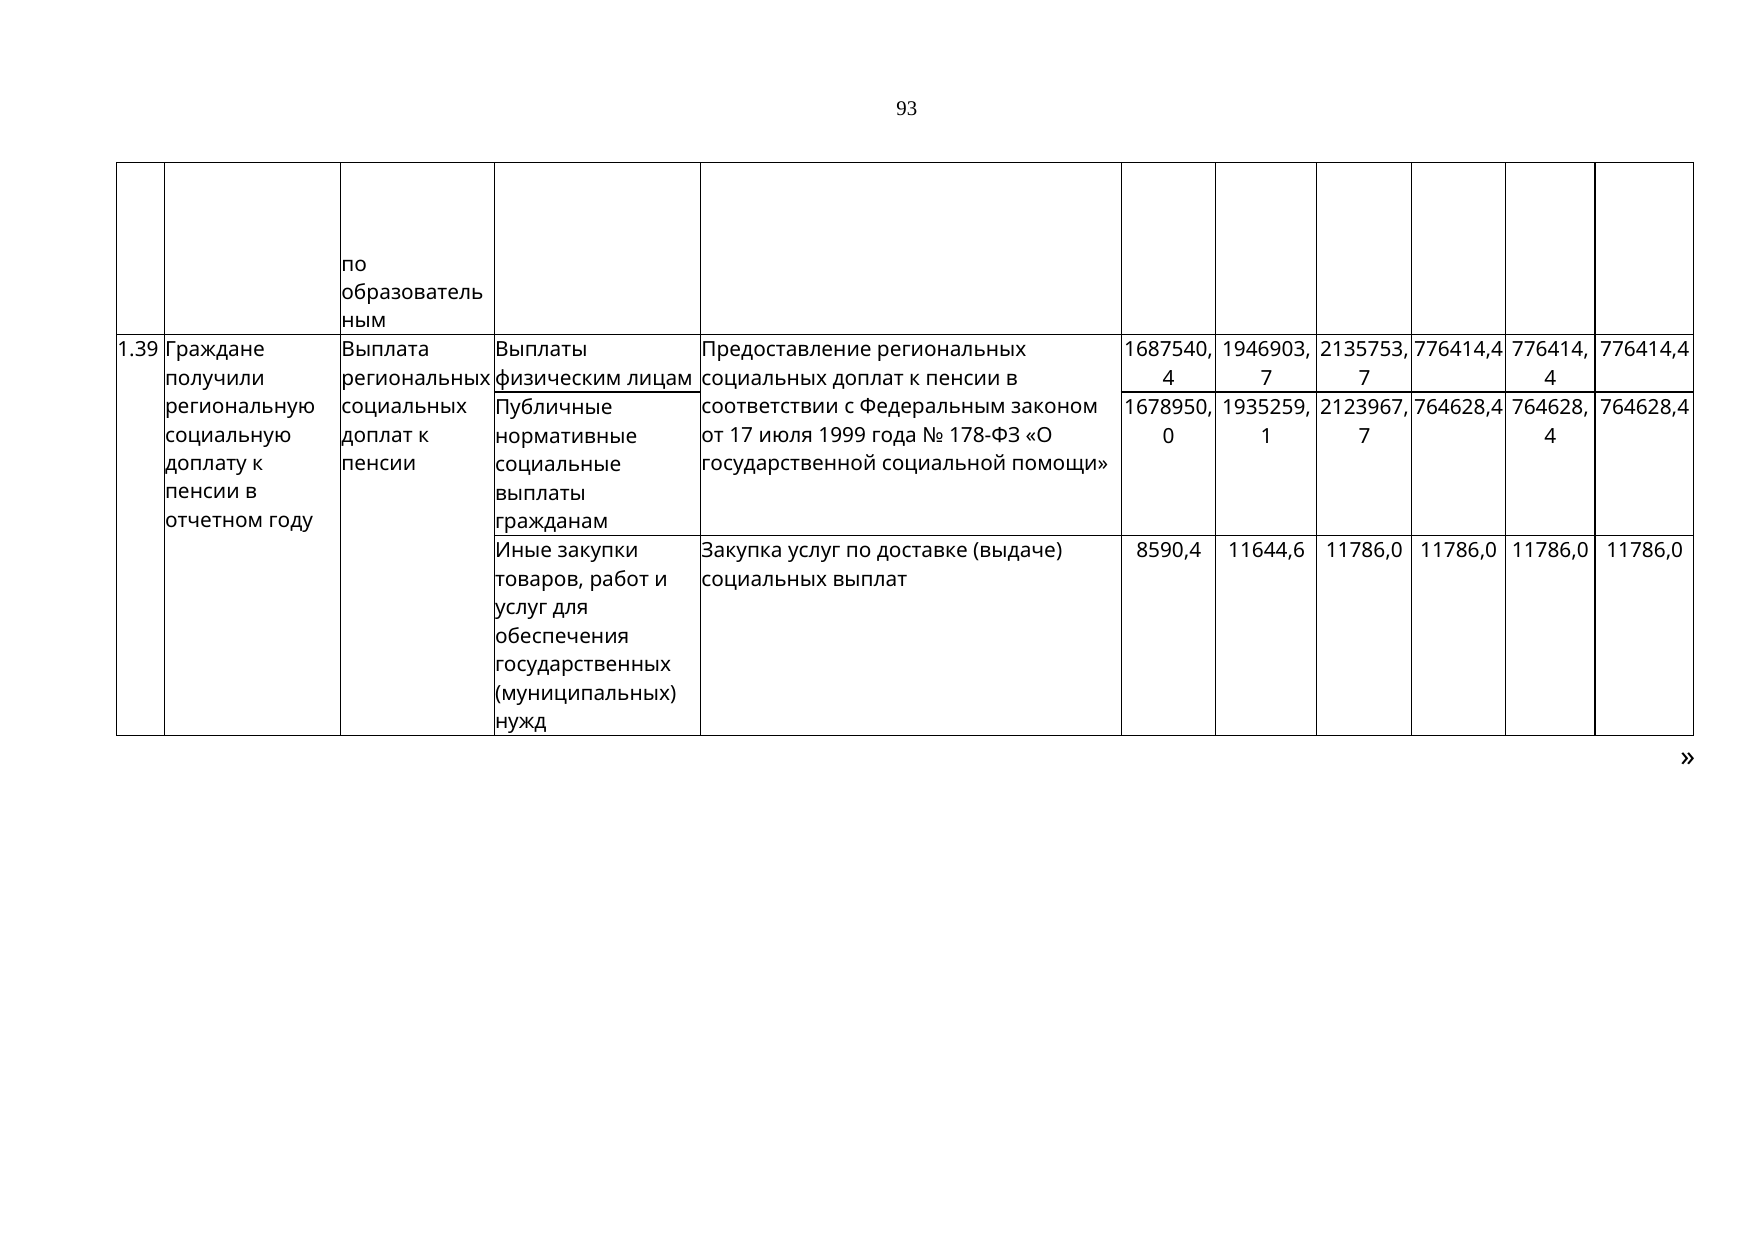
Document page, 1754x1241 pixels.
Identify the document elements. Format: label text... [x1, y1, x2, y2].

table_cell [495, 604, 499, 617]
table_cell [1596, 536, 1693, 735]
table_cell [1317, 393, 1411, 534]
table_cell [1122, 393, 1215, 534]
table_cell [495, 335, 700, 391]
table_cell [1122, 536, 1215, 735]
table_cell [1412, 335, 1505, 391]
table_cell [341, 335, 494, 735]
text » [118, 736, 1695, 775]
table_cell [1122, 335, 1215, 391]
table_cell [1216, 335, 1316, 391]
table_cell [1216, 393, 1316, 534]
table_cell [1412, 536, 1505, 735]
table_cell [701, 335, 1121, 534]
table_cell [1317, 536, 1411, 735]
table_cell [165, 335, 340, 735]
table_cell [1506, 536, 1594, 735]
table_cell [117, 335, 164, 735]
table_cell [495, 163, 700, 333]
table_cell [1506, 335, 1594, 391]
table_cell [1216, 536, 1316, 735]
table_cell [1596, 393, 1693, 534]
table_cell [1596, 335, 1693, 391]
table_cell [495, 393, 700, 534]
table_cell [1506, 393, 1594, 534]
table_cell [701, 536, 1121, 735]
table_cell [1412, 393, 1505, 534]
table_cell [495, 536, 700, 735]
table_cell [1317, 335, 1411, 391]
